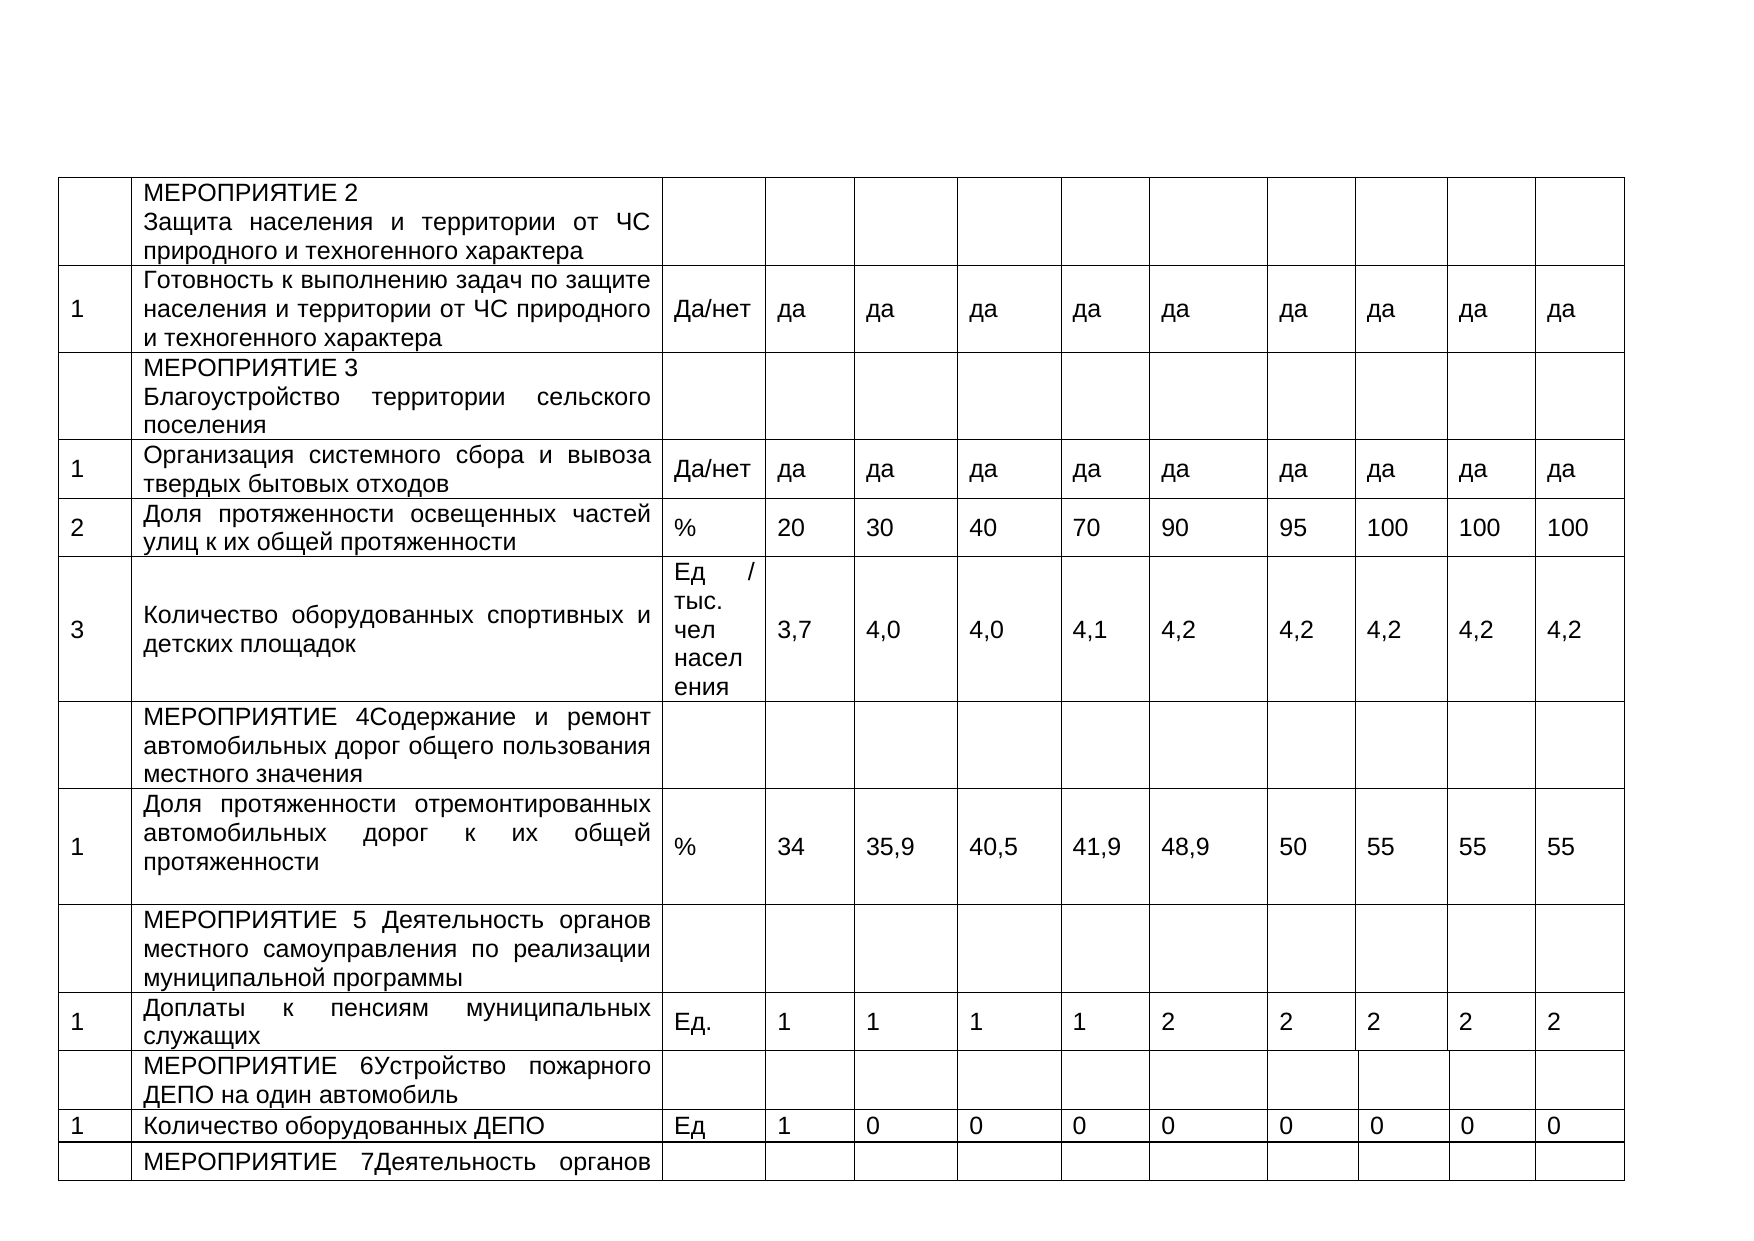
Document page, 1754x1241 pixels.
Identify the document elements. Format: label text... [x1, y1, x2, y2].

table_cell да [1536, 440, 1624, 498]
table_cell [1150, 702, 1267, 788]
table_cell 20 [766, 499, 854, 556]
table_cell 1 [766, 1110, 854, 1141]
table_cell [1268, 702, 1355, 788]
table_cell да [1150, 266, 1267, 352]
table_cell [766, 1051, 854, 1109]
table_cell Ед. [663, 993, 765, 1050]
table_cell [1150, 1143, 1267, 1180]
table_cell Доплаты к пенсиям муниципальных служащих [132, 993, 662, 1050]
table_cell 3,7 [766, 557, 854, 701]
table_cell [855, 178, 957, 264]
table_cell [855, 1051, 957, 1109]
table_cell [855, 702, 957, 788]
table_cell 4,2 [1150, 557, 1267, 701]
table_cell [1062, 905, 1149, 992]
table_cell 0 [1268, 1110, 1358, 1141]
table_cell да [1448, 266, 1535, 352]
table_cell Да/нет [663, 440, 765, 498]
table_cell [663, 353, 765, 439]
table_cell Количество оборудованных спортивных и детских площадок [132, 557, 662, 701]
table_cell [766, 702, 854, 788]
table_cell Готовность к выполнению задач по защите населения и территории от ЧС природного и техногенного характера [132, 266, 662, 352]
table_cell Доля протяженности освещенных частей улиц к их общей протяженности [132, 499, 662, 556]
table_cell 40 [958, 499, 1061, 556]
table_cell 40,5 [958, 789, 1061, 904]
table_cell [1268, 1051, 1358, 1109]
table_cell 90 [1150, 499, 1267, 556]
table_cell [663, 1051, 765, 1109]
table_cell [663, 702, 765, 788]
table_cell МЕРОПРИЯТИЕ 2 Защита населения и территории от ЧС природного и техногенного характера [132, 178, 662, 264]
table_cell 1 [59, 789, 131, 904]
table_cell да [855, 266, 957, 352]
table_cell 4,2 [1536, 557, 1624, 701]
table_cell Количество оборудованных ДЕПО [132, 1110, 662, 1141]
table_cell [1536, 1143, 1624, 1180]
table_cell 100 [1356, 499, 1447, 556]
table_cell МЕРОПРИЯТИЕ 3 Благоустройство территории сельского поселения [132, 353, 662, 439]
table_cell 1 [59, 993, 131, 1050]
table_cell 55 [1356, 789, 1447, 904]
table_cell [1536, 1051, 1624, 1109]
table_cell [59, 1143, 131, 1180]
table_cell [59, 353, 131, 439]
table_cell да [1356, 266, 1447, 352]
table_cell [59, 1051, 131, 1109]
table_cell 2 [1150, 993, 1267, 1050]
table_cell 0 [1359, 1110, 1449, 1141]
table_cell [1359, 1051, 1449, 1109]
table_cell 55 [1448, 789, 1535, 904]
table_cell [1448, 702, 1535, 788]
table_cell [1356, 702, 1447, 788]
table_cell [958, 1051, 1061, 1109]
table_cell [1150, 353, 1267, 439]
table_cell 100 [1536, 499, 1624, 556]
table_cell 1 [766, 993, 854, 1050]
table_cell да [958, 266, 1061, 352]
table_cell [1062, 1051, 1149, 1109]
table_cell да [1356, 440, 1447, 498]
table_cell [1450, 1143, 1535, 1180]
table_cell 4,2 [1448, 557, 1535, 701]
table_cell [1356, 178, 1447, 264]
table_cell Ед / тыс. чел населения [663, 557, 765, 701]
table_cell [958, 353, 1061, 439]
table_cell [958, 905, 1061, 992]
table_cell [1150, 905, 1267, 992]
table_cell 1 [958, 993, 1061, 1050]
table_cell 0 [1062, 1110, 1149, 1141]
table_cell МЕРОПРИЯТИЕ 4Содержание и ремонт автомобильных дорог общего пользования местного значения [132, 702, 662, 788]
table_cell [1268, 353, 1355, 439]
table_cell [1150, 178, 1267, 264]
table_cell [958, 702, 1061, 788]
table_cell да [766, 266, 854, 352]
table_cell Доля протяженности отремонтированных автомобильных дорог к их общей протяженности [132, 789, 662, 904]
table_cell 35,9 [855, 789, 957, 904]
table_cell [59, 178, 131, 264]
table_cell 4,2 [1356, 557, 1447, 701]
table_cell да [855, 440, 957, 498]
table_cell 100 [1448, 499, 1535, 556]
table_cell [132, 1143, 662, 1180]
table_cell [766, 178, 854, 264]
table_cell 55 [1536, 789, 1624, 904]
table_cell 41,9 [1062, 789, 1149, 904]
table_cell [855, 905, 957, 992]
table_cell [1150, 1051, 1267, 1109]
table_cell 0 [1536, 1110, 1624, 1141]
table_cell [1062, 702, 1149, 788]
table_cell 0 [958, 1110, 1061, 1141]
table_cell [663, 178, 765, 264]
table_cell [1448, 353, 1535, 439]
table_cell [59, 905, 131, 992]
table_cell да [1062, 440, 1149, 498]
table_cell [1356, 353, 1447, 439]
table_cell % [663, 499, 765, 556]
table_cell 48,9 [1150, 789, 1267, 904]
table_cell 34 [766, 789, 854, 904]
table_cell [1356, 905, 1447, 992]
table_cell 50 [1268, 789, 1355, 904]
table_cell [855, 353, 957, 439]
table_cell да [1536, 266, 1624, 352]
table_cell [1536, 178, 1624, 264]
table_cell 0 [855, 1110, 957, 1141]
table_cell да [1150, 440, 1267, 498]
table_cell да [1268, 440, 1355, 498]
table_cell 0 [1150, 1110, 1267, 1141]
table_cell 4,0 [855, 557, 957, 701]
table_cell 2 [1356, 993, 1447, 1050]
table_cell 1 [59, 266, 131, 352]
table_cell да [766, 440, 854, 498]
table_cell 1 [1062, 993, 1149, 1050]
table_cell [1062, 353, 1149, 439]
table_cell 1 [59, 440, 131, 498]
table_cell 2 [1448, 993, 1535, 1050]
table_cell [1536, 353, 1624, 439]
table_cell Организация системного сбора и вывоза твердых бытовых отходов [132, 440, 662, 498]
table_cell 2 [1536, 993, 1624, 1050]
table_cell [1536, 702, 1624, 788]
table_cell 30 [855, 499, 957, 556]
table_cell Ед [663, 1110, 765, 1141]
table_cell % [663, 789, 765, 904]
table_cell [1536, 905, 1624, 992]
table_cell да [1268, 266, 1355, 352]
table_cell [1062, 1143, 1149, 1180]
table_cell [1268, 1143, 1358, 1180]
table_cell [1268, 905, 1355, 992]
table_cell 70 [1062, 499, 1149, 556]
table_cell [1062, 178, 1149, 264]
table_cell [766, 353, 854, 439]
table_cell [1268, 178, 1355, 264]
table_cell [958, 1143, 1061, 1180]
table_cell [855, 1143, 957, 1180]
table_cell МЕРОПРИЯТИЕ 6Устройство пожарного ДЕПО на один автомобиль [132, 1051, 662, 1109]
table_cell [1448, 178, 1535, 264]
table_cell 4,2 [1268, 557, 1355, 701]
table_cell [958, 178, 1061, 264]
table_cell МЕРОПРИЯТИЕ 5 Деятельность органов местного самоуправления по реализации муниципальной программы [132, 905, 662, 992]
table_cell 4,0 [958, 557, 1061, 701]
table_cell [766, 905, 854, 992]
table_cell 3 [59, 557, 131, 701]
table_cell [663, 905, 765, 992]
table_cell да [1062, 266, 1149, 352]
table_cell [59, 702, 131, 788]
table_cell [1450, 1051, 1535, 1109]
table_cell да [958, 440, 1061, 498]
table_cell [663, 1143, 765, 1180]
table_cell Да/нет [663, 266, 765, 352]
table_cell 1 [855, 993, 957, 1050]
table_cell 95 [1268, 499, 1355, 556]
table_cell 4,1 [1062, 557, 1149, 701]
table_cell [766, 1143, 854, 1180]
table_cell 0 [1450, 1110, 1535, 1141]
table_cell да [1448, 440, 1535, 498]
table_cell [1448, 905, 1535, 992]
table_cell [1359, 1143, 1449, 1180]
table_cell 2 [59, 499, 131, 556]
table_cell 2 [1268, 993, 1355, 1050]
table_cell 1 [59, 1110, 131, 1141]
